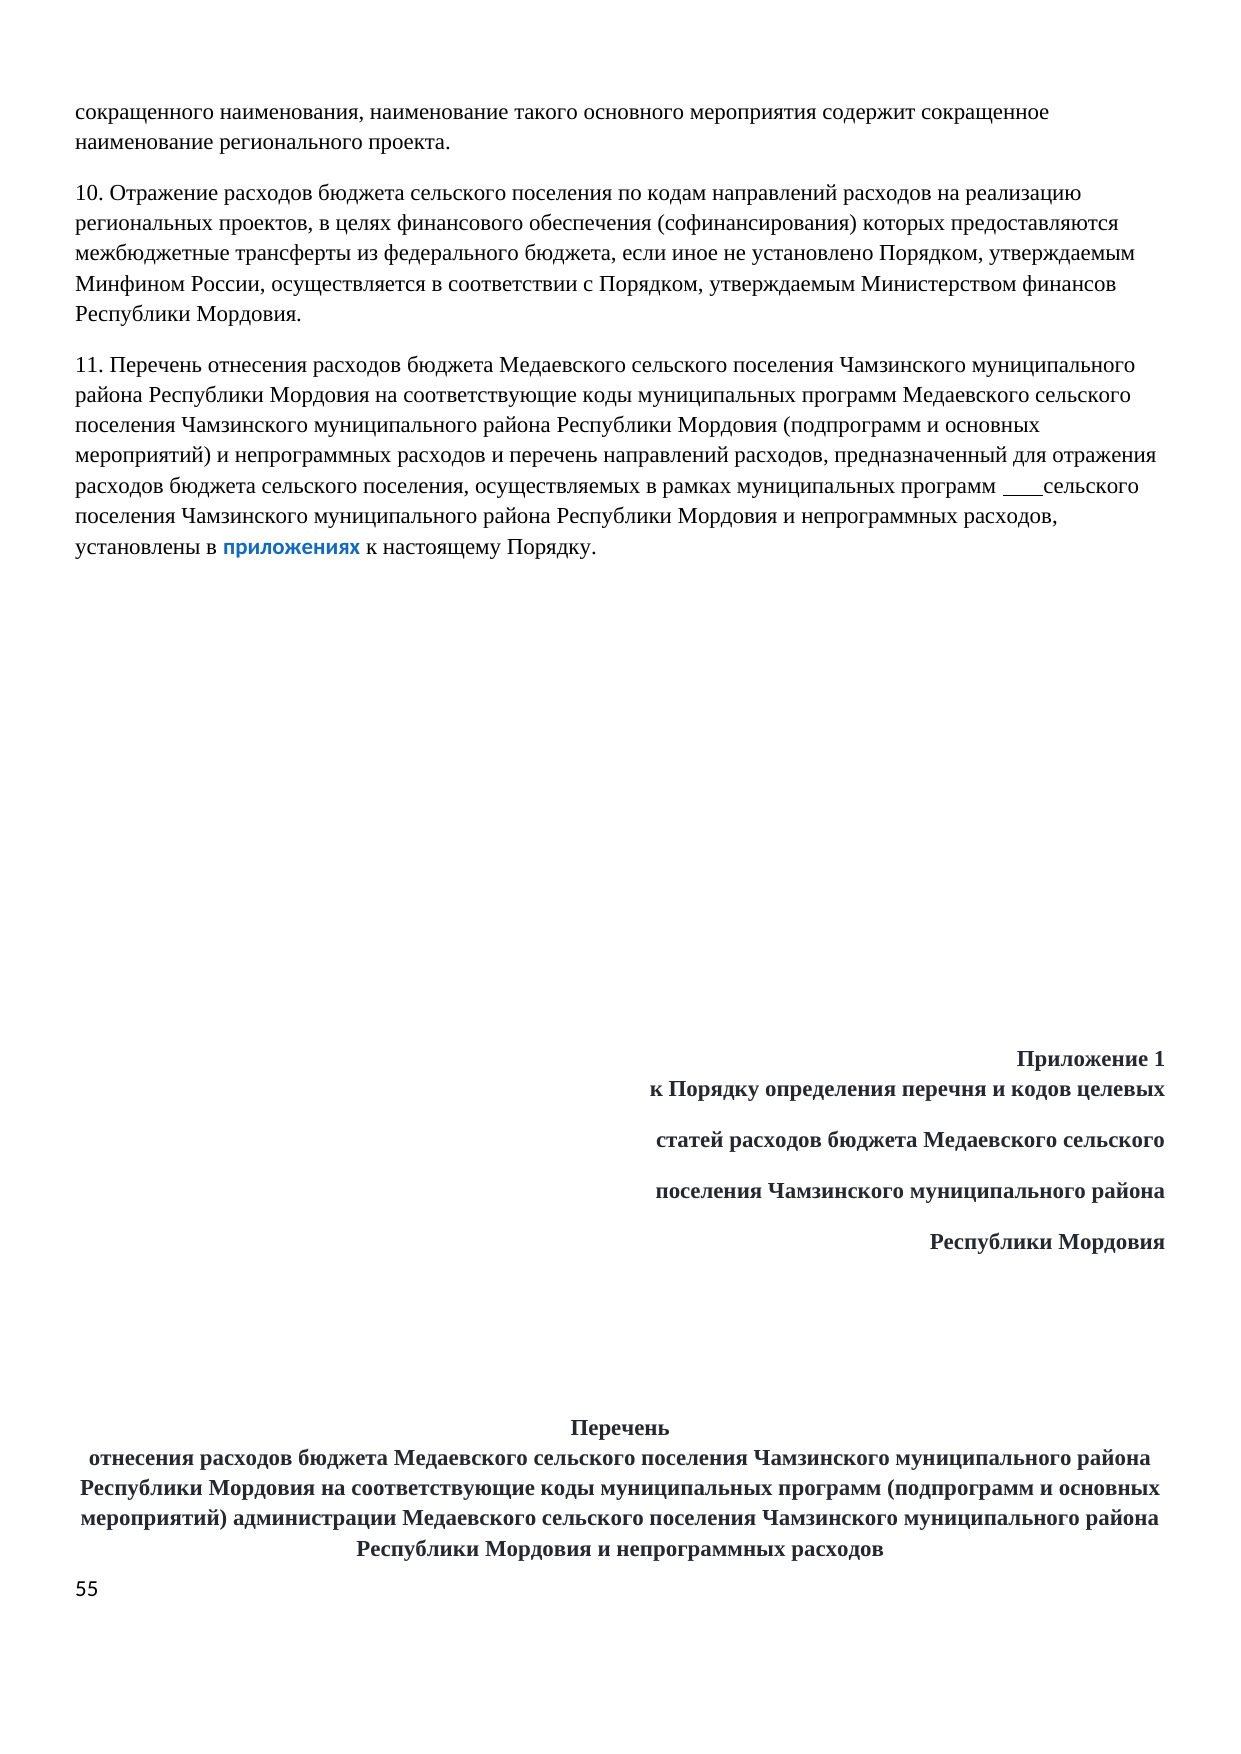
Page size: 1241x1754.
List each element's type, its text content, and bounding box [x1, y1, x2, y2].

text поселения Чамзинского муниципального района [75, 1177, 1165, 1203]
text 11. Перечень отнесения расходов бюджета Медаевского сельского поселения Чамзинского муниципального района Республики Мордовия на соответствующие коды муниципальных программ Медаевского сельского поселения Чамзинского муниципального района Республики Мордовия (подпрограмм и основных мероприятий) и непрограммных расходов и перечень направлений расходов, предназначенный для отражения расходов бюджета сельского поселения, осуществляемых в рамках муниципальных программ сельского поселения Чамзинского муниципального района Республики Мордовия и непрограммных расходов, установлены в приложениях к настоящему Порядку. [75, 351, 1165, 561]
text Республики Мордовия [75, 1228, 1165, 1254]
text Перечень отнесения расходов бюджета Медаевского сельского поселения Чамзинского муниципального района Республики Мордовия на соответствующие коды муниципальных программ (подпрограмм и основных мероприятий) администрации Медаевского сельского поселения Чамзинского муниципального района Республики Мордовия и непрограммных расходов [75, 1414, 1165, 1561]
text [75, 98, 1165, 154]
text статей расходов бюджета Медаевского сельского [75, 1126, 1165, 1152]
text Приложение 1 к Порядку определения перечня и кодов целевых [75, 1045, 1165, 1101]
text 10. Отражение расходов бюджета сельского поселения по кодам направлений расходов на реализацию региональных проектов, в целях финансового обеспечения (софинансирования) которых предоставляются межбюджетные трансферты из федерального бюджета, если иное не установлено Порядком, утверждаемым Минфином России, осуществляется в соответствии с Порядком, утверждаемым Министерством финансов Республики Мордовия. [75, 179, 1165, 326]
